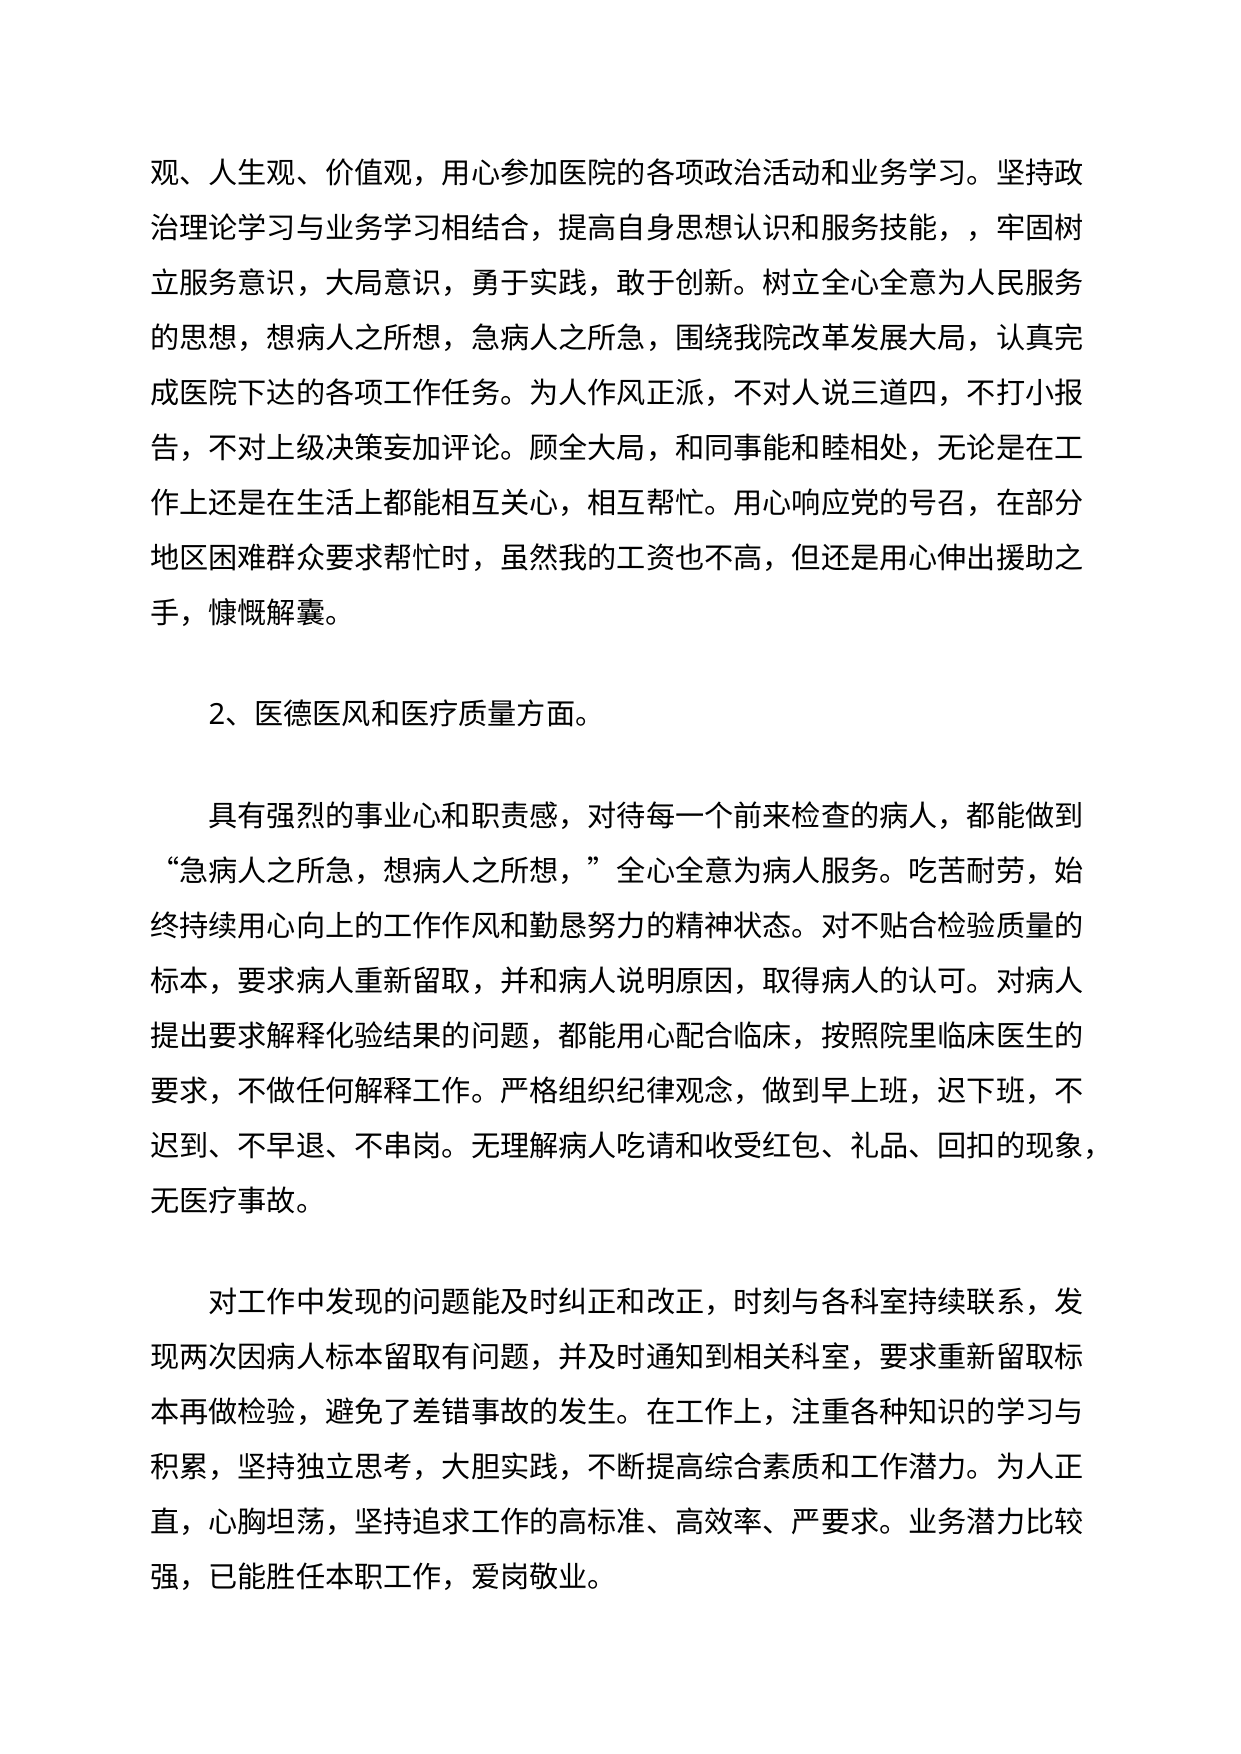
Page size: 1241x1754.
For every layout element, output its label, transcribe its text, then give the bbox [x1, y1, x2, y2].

text 对工作中发现的问题能及时纠正和改正，时刻与各科室持续联系，发现两次因病人标本留取有问题，并及时通知到相关科室，要求重新留取标本再做检验，避免了差错事故的发生。在工作上，注重各种知识的学习与积累，坚持独立思考，大胆实践，不断提高综合素质和工作潜力。为人正直，心胸坦荡，坚持追求工作的高标准、高效率、严要求。业务潜力比较强，已能胜任本职工作，爱岗敬业。 [150, 1279, 1090, 1596]
text 具有强烈的事业心和职责感，对待每一个前来检查的病人，都能做到“急病人之所急，想病人之所想，”全心全意为病人服务。吃苦耐劳，始终持续用心向上的工作作风和勤恳努力的精神状态。对不贴合检验质量的标本，要求病人重新留取，并和病人说明原因，取得病人的认可。对病人提出要求解释化验结果的问题，都能用心配合临床，按照院里临床医生的要求，不做任何解释工作。严格组织纪律观念，做到早上班，迟下班，不迟到、不早退、不串岗。无理解病人吃请和收受红包、礼品、回扣的现象，无医疗事故。 [150, 793, 1090, 1219]
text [150, 150, 1090, 631]
text 2、医德医风和医疗质量方面。 [150, 691, 1090, 733]
